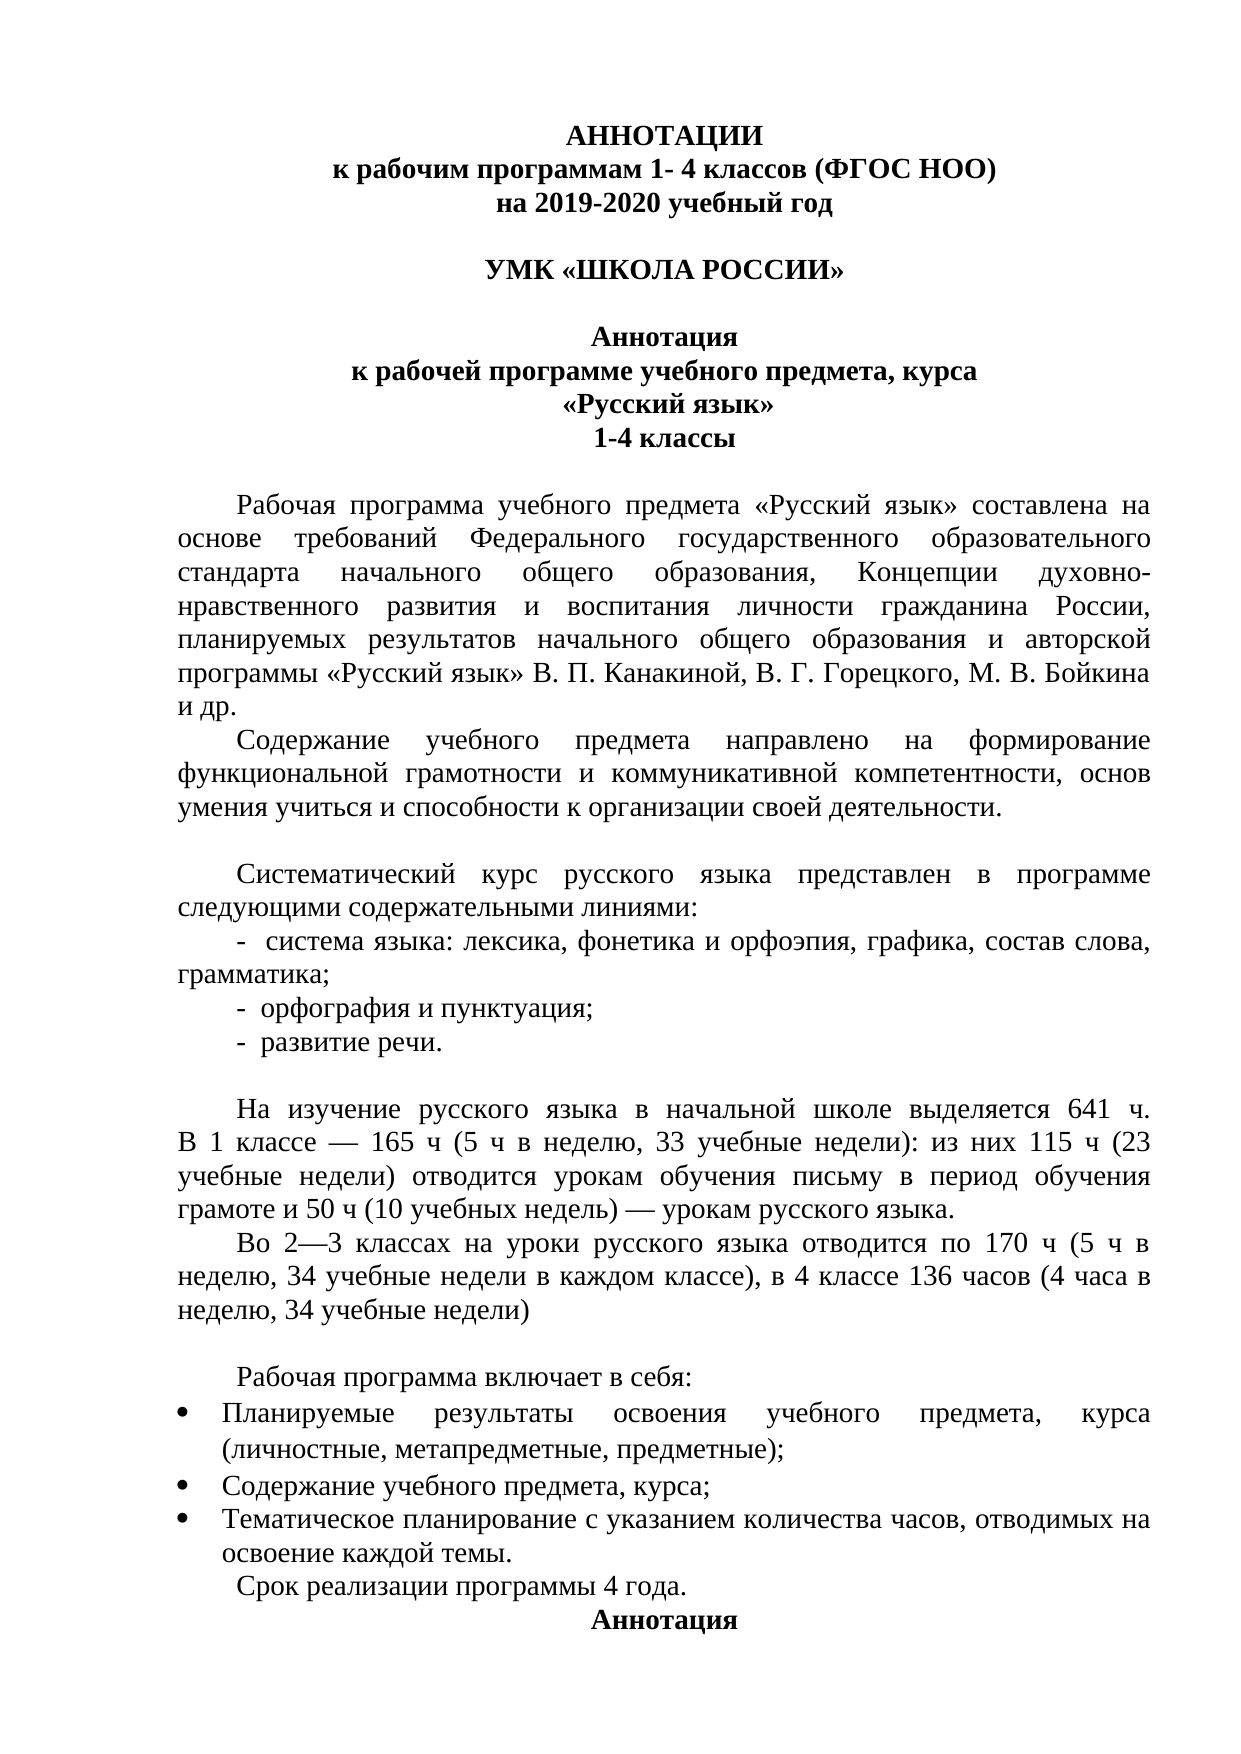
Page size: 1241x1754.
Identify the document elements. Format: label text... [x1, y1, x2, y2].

text к рабочей программе учебного предмета, курса [177, 353, 1152, 386]
text к рабочим программам 1- 4 классов (ФГОС НОО) [177, 152, 1152, 185]
text Аннотация [177, 1602, 1152, 1636]
text 1-4 классы [177, 420, 1152, 453]
text Аннотация [177, 319, 1152, 353]
text «Русский язык» [177, 386, 1152, 420]
text АННОТАЦИИ [177, 118, 1152, 152]
text Во 2—3 классах на уроки русского языка отводится по 170 ч (5 ч в неделю, 34 учебные недели в каждом классе), в 4 классе 136 часов (4 часа в неделю, 34 учебные недели) [177, 1225, 1152, 1326]
text - развитие речи. [177, 1024, 1152, 1057]
text Содержание учебного предмета направлено на формирование функциональной грамотности и коммуникативной компетентности, основ умения учиться и способности к организации своей деятельности. [177, 722, 1152, 822]
list Тематическое планирование с указанием количества часов, отводимых на освоение каждой темы. [177, 1501, 1152, 1568]
text - система языка: лексика, фонетика и орфоэпия, графика, состав слова, грамматика; [177, 923, 1152, 990]
text УМК «ШКОЛА РОССИИ» [177, 252, 1152, 286]
list Планируемые результаты освоения учебного предмета, курса (личностные, метапредметные, предметные); [177, 1395, 1152, 1465]
text На изучение русского языка в начальной школе выделяется 641 ч. В 1 классе — 165 ч (5 ч в неделю, 33 учебные недели): из них 115 ч (23 учебные недели) отводится урокам обучения письму в период обучения грамоте и 50 ч (10 учебных недель) — урокам русского языка. [177, 1091, 1152, 1225]
text Рабочая программа учебного предмета «Русский язык» составлена на основе требований Федерального государственного образовательного стандарта начального общего образования, Концепции духовно-нравственного развития и воспитания личности гражданина России, планируемых результатов начального общего образования и авторской программы «Русский язык» В. П. Канакиной, В. Г. Горецкого, М. В. Бойкина и др. [177, 487, 1152, 722]
text на 2019-2020 учебный год [177, 185, 1152, 219]
text Рабочая программа включает в себя: [177, 1359, 1152, 1393]
text - орфография и пунктуация; [177, 990, 1152, 1024]
text Систематический курс русского языка представлен в программе следующими содержательными линиями: [177, 856, 1152, 923]
text Срок реализации программы 4 года. [177, 1568, 1152, 1602]
list Содержание учебного предмета, курса; [177, 1468, 1152, 1501]
